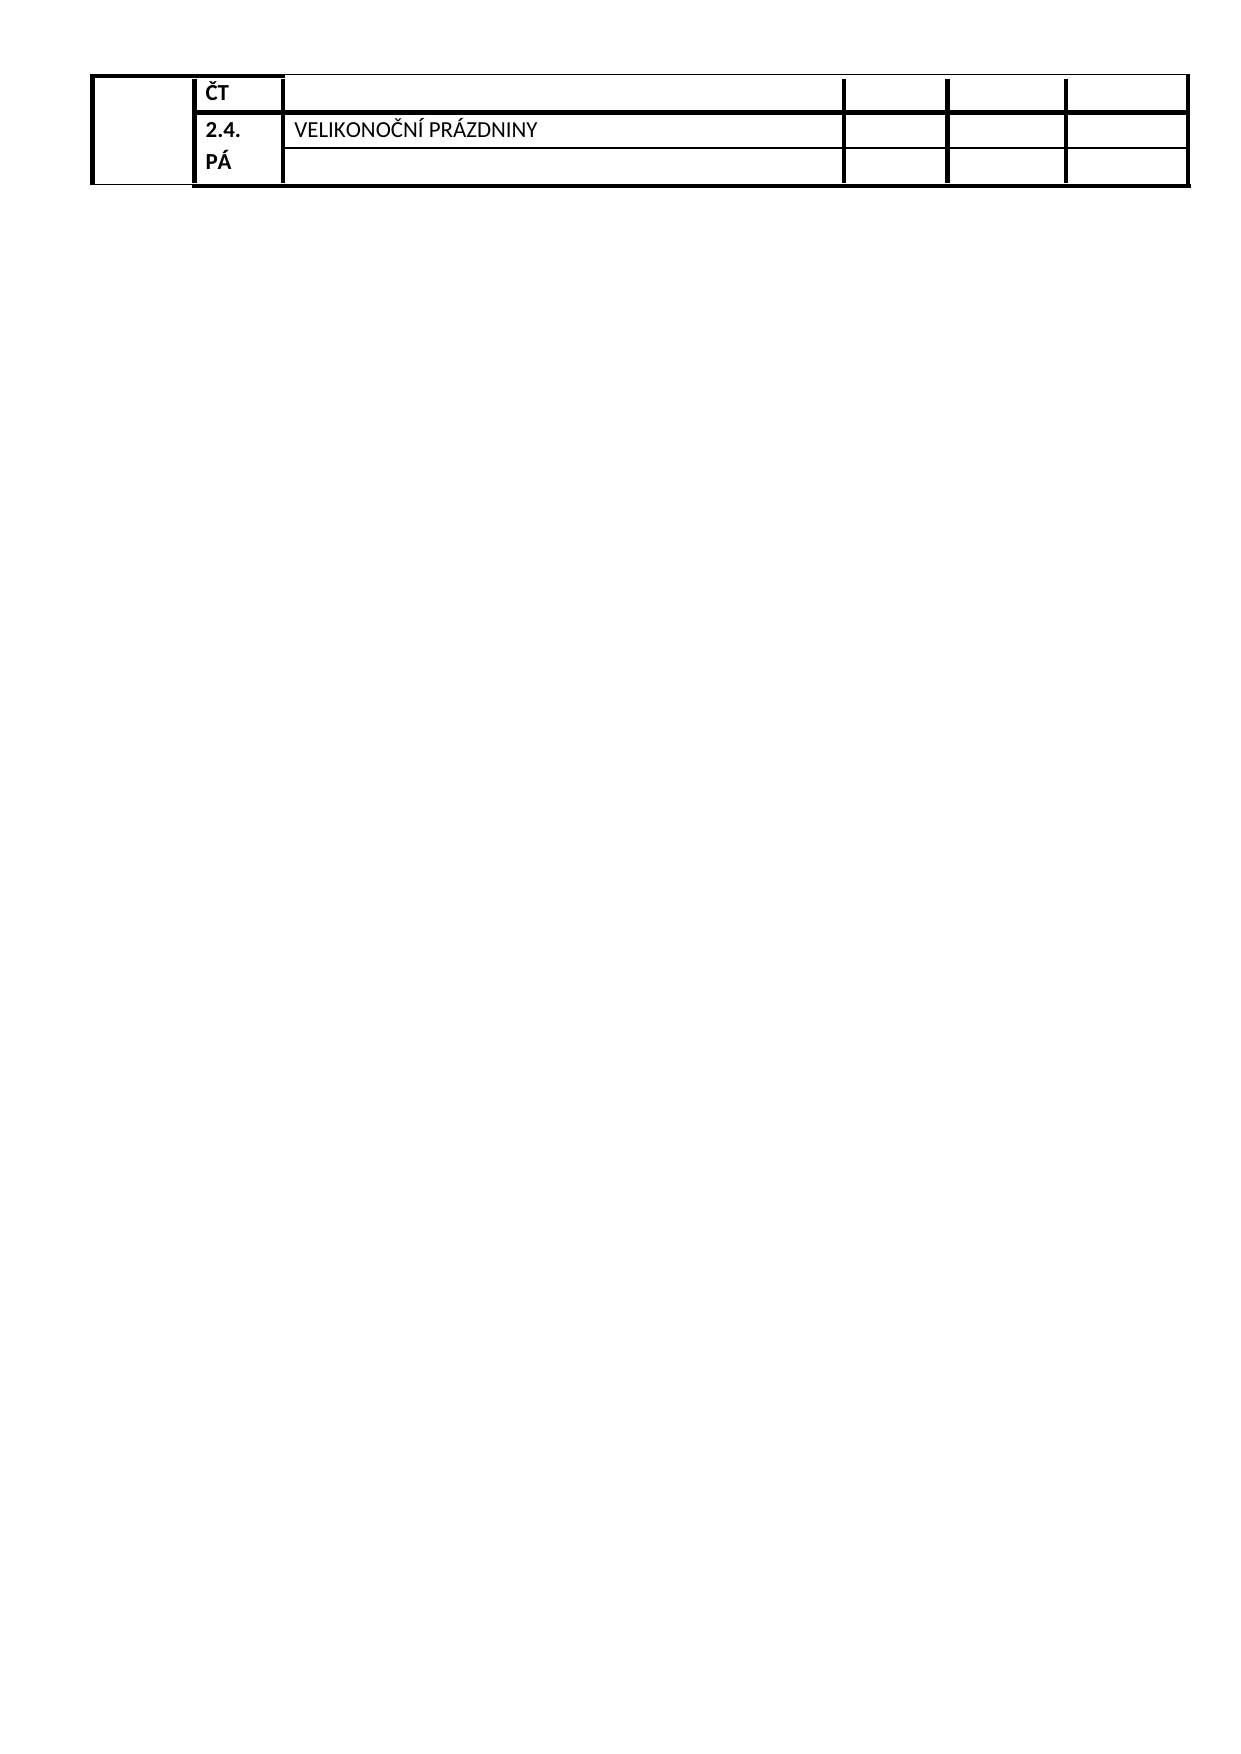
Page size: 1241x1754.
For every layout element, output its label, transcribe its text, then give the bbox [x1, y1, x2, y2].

table_cell [844, 75, 947, 110]
table_cell 2.4. PÁ [197, 115, 281, 183]
table_cell [1066, 75, 1186, 110]
table_cell 1.4. ČT [197, 78, 283, 110]
table_cell [947, 75, 1066, 110]
table_cell [950, 115, 1064, 147]
table_cell [950, 149, 1064, 183]
table_cell [1068, 149, 1186, 183]
table_cell [846, 115, 945, 147]
table_cell [285, 149, 842, 183]
table_cell [1068, 115, 1186, 147]
table_cell [846, 149, 945, 183]
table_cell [285, 115, 842, 147]
table_cell [285, 75, 844, 110]
